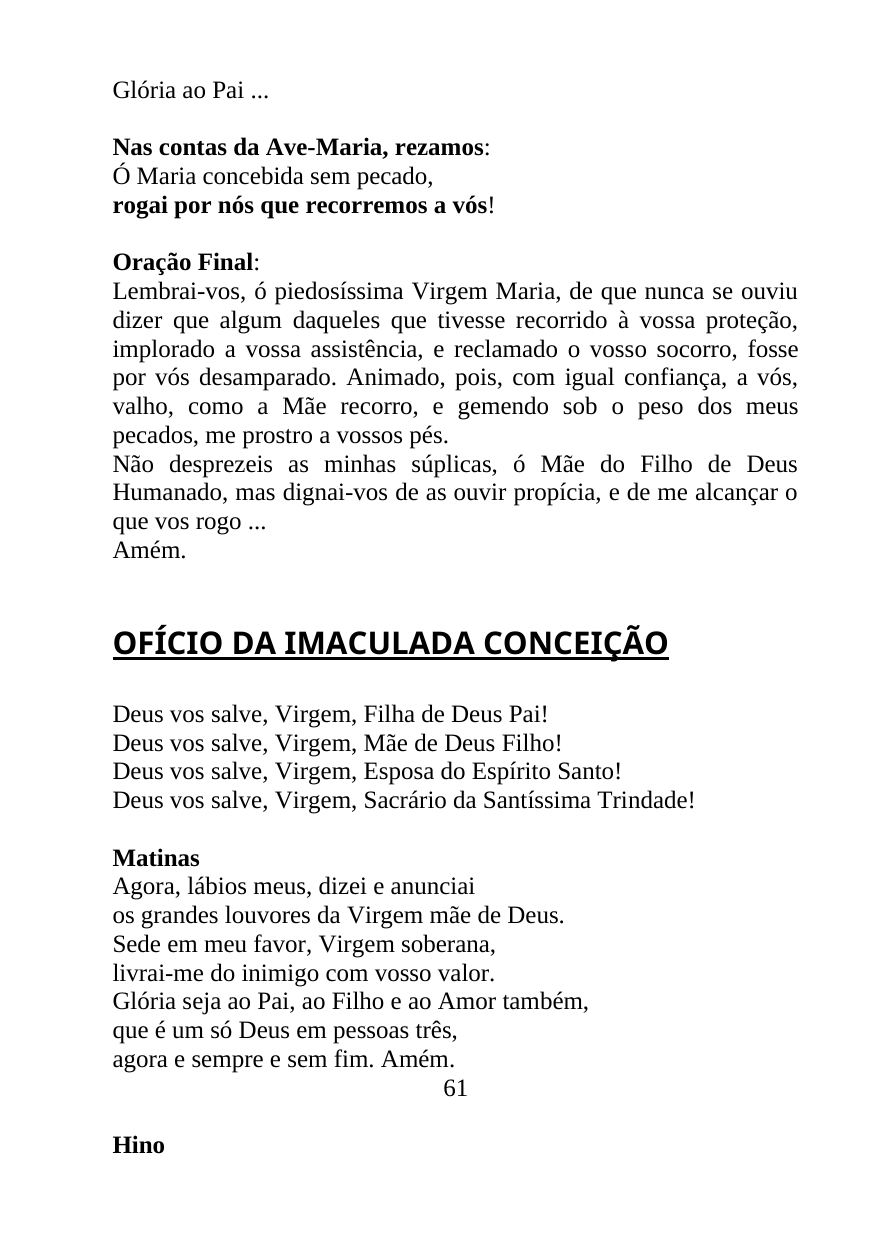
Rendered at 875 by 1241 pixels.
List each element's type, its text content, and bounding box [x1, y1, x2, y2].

text OFÍCIO DA IMACULADA CONCEIÇÃO [112, 621, 799, 664]
text Matinas [112, 843, 799, 871]
text agora e sempre e sem fim. Amém. [112, 1044, 799, 1073]
text Agora, lábios meus, dizei e anunciai [112, 871, 799, 900]
text Oração Final: [112, 247, 799, 276]
text livrai-me do inimigo com vosso valor. [112, 958, 799, 986]
text Deus vos salve, Virgem, Filha de Deus Pai! [112, 699, 799, 728]
text Deus vos salve, Virgem, Mãe de Deus Filho! [112, 728, 799, 756]
text rogai por nós que recorremos a vós! [112, 190, 799, 219]
text Glória ao Pai ... [112, 75, 799, 104]
text Deus vos salve, Virgem, Esposa do Espírito Santo! [112, 756, 799, 785]
text Lembrai-vos, ó piedosíssima Virgem Maria, de que nunca se ouviu dizer que algum daqueles que tivesse recorrido à vossa proteção, implorado a vossa assistência, e reclamado o vosso socorro, fosse por vós desamparado. Animado, pois, com igual confiança, a vós, valho, como a Mãe recorro, e gemendo sob o peso dos meus pecados, me prostro a vossos pés. [112, 276, 799, 449]
text 61 [112, 1073, 799, 1101]
text Glória seja ao Pai, ao Filho e ao Amor também, [112, 986, 799, 1015]
text os grandes louvores da Virgem mãe de Deus. [112, 900, 799, 929]
text Hino [112, 1130, 799, 1159]
text Amém. [112, 535, 799, 564]
text que é um só Deus em pessoas três, [112, 1015, 799, 1044]
text Deus vos salve, Virgem, Sacrário da Santíssima Trindade! [112, 785, 799, 814]
text Ó Maria concebida sem pecado, [112, 161, 799, 190]
text Nas contas da Ave-Maria, rezamos: [112, 132, 799, 161]
text Sede em meu favor, Virgem soberana, [112, 929, 799, 958]
text Não desprezeis as minhas súplicas, ó Mãe do Filho de Deus Humanado, mas dignai-vos de as ouvir propícia, e de me alcançar o que vos rogo ... [112, 449, 799, 535]
